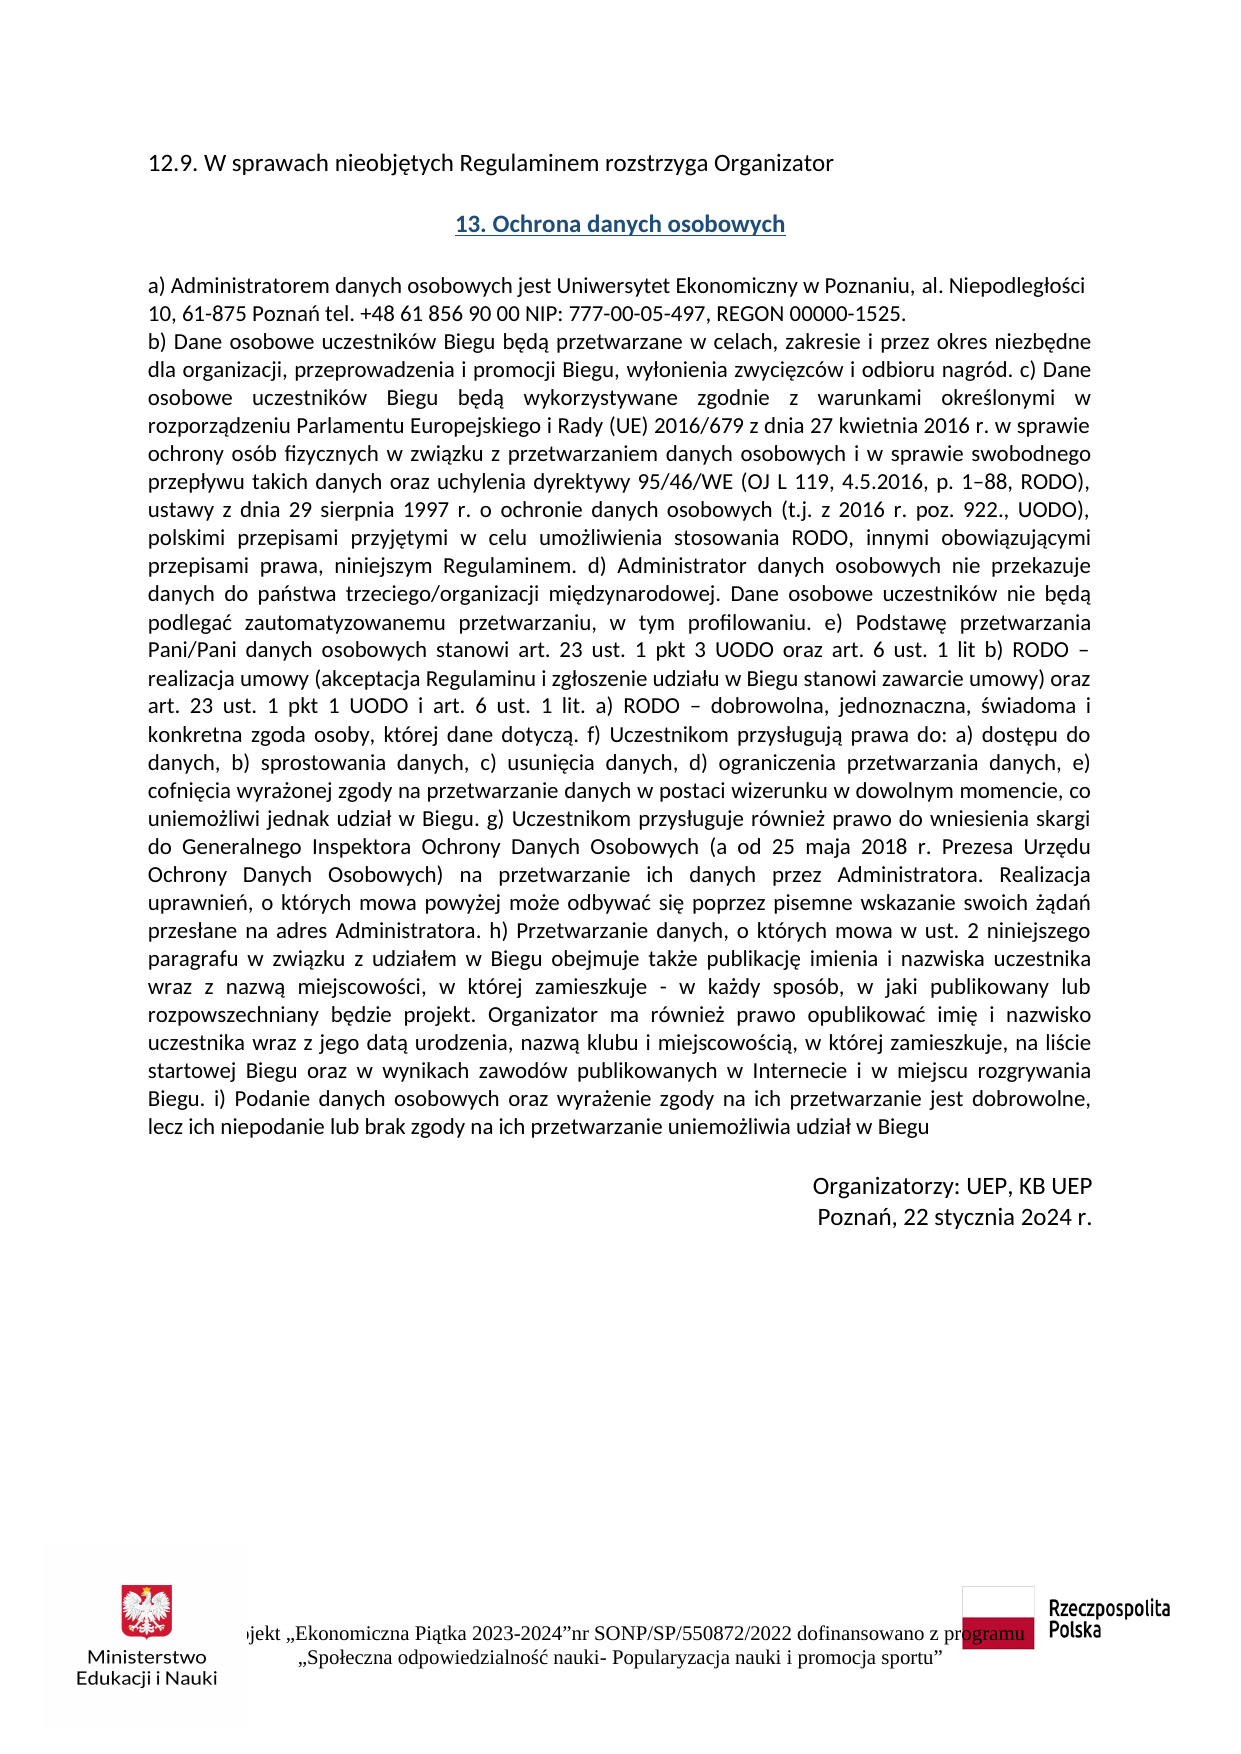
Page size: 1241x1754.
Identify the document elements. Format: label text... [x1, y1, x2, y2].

picture [947, 1564, 1185, 1670]
subtitle a) Administratorem danych osobowych jest Uniwersytet Ekonomiczny w Poznaniu, al. Niepodległości 10, 61-875 Poznań tel. +48 61 856 90 00 NIP: 777-00-05-497, REGON 00000-1525. [148, 271, 1093, 327]
text 13. Ochrona danych osobowych [148, 209, 1093, 239]
text 12.9. W sprawach nieobjętych Regulaminem rozstrzyga Organizator [148, 148, 1093, 178]
text Organizatorzy: UEP, KB UEP [148, 1171, 1093, 1201]
picture [43, 1545, 247, 1730]
text Poznań, 22 stycznia 2o24 r. [148, 1201, 1093, 1232]
text b) Dane osobowe uczestników Biegu będą przetwarzane w celach, zakresie i przez okres niezbędne dla organizacji, przeprowadzenia i promocji Biegu, wyłonienia zwycięzców i odbioru nagród. c) Dane osobowe uczestników Biegu będą wykorzystywane zgodnie z warunkami określonymi w rozporządzeniu Parlamentu Europejskiego i Rady (UE) 2016/679 z dnia 27 kwietnia 2016 r. w sprawie ochrony osób fizycznych w związku z przetwarzaniem danych osobowych i w sprawie swobodnego przepływu takich danych oraz uchylenia dyrektywy 95/46/WE (OJ L 119, 4.5.2016, p. 1–88, RODO), ustawy z dnia 29 sierpnia 1997 r. o ochronie danych osobowych (t.j. z 2016 r. poz. 922., UODO), polskimi przepisami przyjętymi w celu umożliwienia stosowania RODO, innymi obowiązującymi przepisami prawa, niniejszym Regulaminem. d) Administrator danych osobowych nie przekazuje danych do państwa trzeciego/organizacji międzynarodowej. Dane osobowe uczestników nie będą podlegać zautomatyzowanemu przetwarzaniu, w tym profilowaniu. e) Podstawę przetwarzania Pani/Pani danych osobowych stanowi art. 23 ust. 1 pkt 3 UODO oraz art. 6 ust. 1 lit b) RODO – realizacja umowy (akceptacja Regulaminu i zgłoszenie udziału w Biegu stanowi zawarcie umowy) oraz art. 23 ust. 1 pkt 1 UODO i art. 6 ust. 1 lit. a) RODO – dobrowolna, jednoznaczna, świadoma i konkretna zgoda osoby, której dane dotyczą. f) Uczestnikom przysługują prawa do: a) dostępu do danych, b) sprostowania danych, c) usunięcia danych, d) ograniczenia przetwarzania danych, e) cofnięcia wyrażonej zgody na przetwarzanie danych w postaci wizerunku w dowolnym momencie, co uniemożliwi jednak udział w Biegu. g) Uczestnikom przysługuje również prawo do wniesienia skargi do Generalnego Inspektora Ochrony Danych Osobowych (a od 25 maja 2018 r. Prezesa Urzędu Ochrony Danych Osobowych) na przetwarzanie ich danych przez Administratora. Realizacja uprawnień, o których mowa powyżej może odbywać się poprzez pisemne wskazanie swoich żądań przesłane na adres Administratora. h) Przetwarzanie danych, o których mowa w ust. 2 niniejszego paragrafu w związku z udziałem w Biegu obejmuje także publikację imienia i nazwiska uczestnika wraz z nazwą miejscowości, w której zamieszkuje - w każdy sposób, w jaki publikowany lub rozpowszechniany będzie projekt. Organizator ma również prawo opublikować imię i nazwisko uczestnika wraz z jego datą urodzenia, nazwą klubu i miejscowością, w której zamieszkuje, na liście startowej Biegu oraz w wynikach zawodów publikowanych w Internecie i w miejscu rozgrywania Biegu. i) Podanie danych osobowych oraz wyrażenie zgody na ich przetwarzanie jest dobrowolne, lecz ich niepodanie lub brak zgody na ich przetwarzanie uniemożliwia udział w Biegu [148, 327, 1093, 1140]
